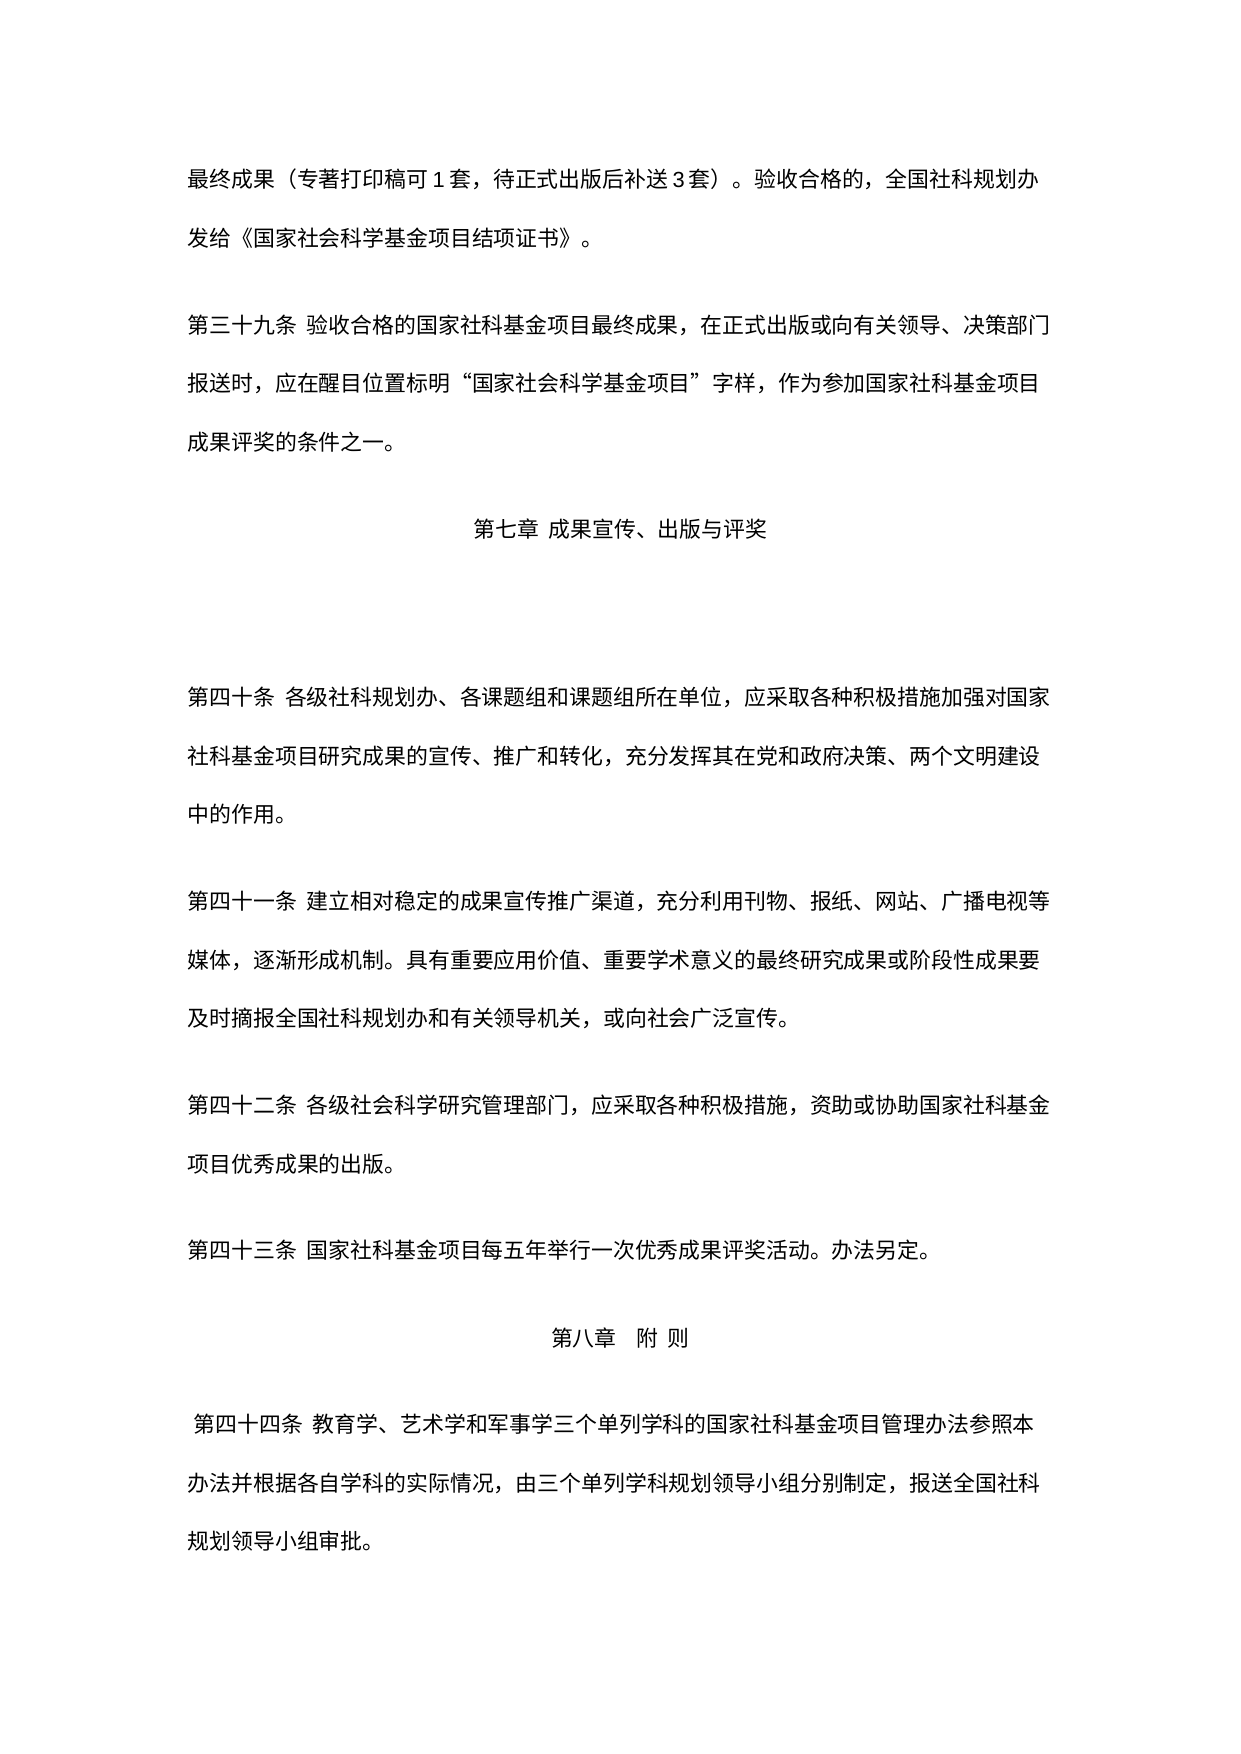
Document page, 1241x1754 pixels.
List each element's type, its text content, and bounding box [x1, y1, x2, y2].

text 第八章 附 则 [187, 1320, 1053, 1353]
text 第四十条 各级社科规划办、各课题组和课题组所在单位，应采取各种积极措施加强对国家社科基金项目研究成果的宣传、推广和转化，充分发挥其在党和政府决策、两个文明建设中的作用。 [187, 680, 1053, 829]
text 第七章 成果宣传、出版与评奖 [187, 511, 1053, 544]
text 第四十二条 各级社会科学研究管理部门，应采取各种积极措施，资助或协助国家社科基金项目优秀成果的出版。 [187, 1088, 1053, 1179]
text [187, 162, 1053, 253]
text 第四十三条 国家社科基金项目每五年举行一次优秀成果评奖活动。办法另定。 [187, 1233, 1053, 1266]
text 第四十一条 建立相对稳定的成果宣传推广渠道，充分利用刊物、报纸、网站、广播电视等媒体，逐渐形成机制。具有重要应用价值、重要学术意义的最终研究成果或阶段性成果要及时摘报全国社科规划办和有关领导机关，或向社会广泛宣传。 [187, 884, 1053, 1033]
text 第四十四条 教育学、艺术学和军事学三个单列学科的国家社科基金项目管理办法参照本办法并根据各自学科的实际情况，由三个单列学科规划领导小组分别制定，报送全国社科规划领导小组审批。 [187, 1407, 1053, 1556]
text 第三十九条 验收合格的国家社科基金项目最终成果，在正式出版或向有关领导、决策部门报送时，应在醒目位置标明“国家社会科学基金项目”字样，作为参加国家社科基金项目成果评奖的条件之一。 [187, 307, 1053, 457]
